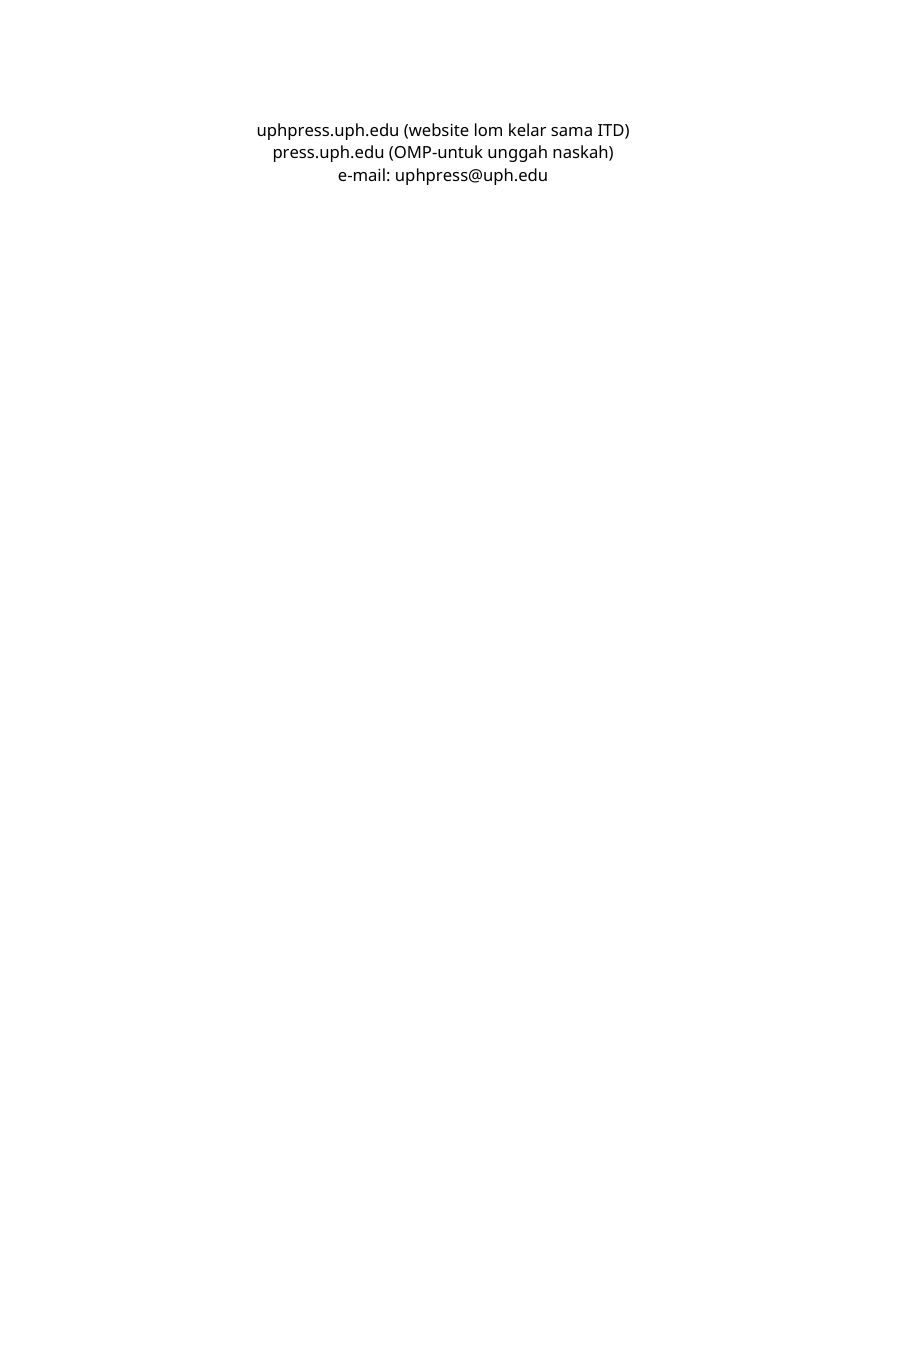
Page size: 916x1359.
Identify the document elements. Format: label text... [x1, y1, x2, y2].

text e-mail: uphpress@uph.edu [118, 163, 768, 186]
text press.uph.edu (OMP-untuk unggah naskah) [118, 141, 768, 163]
text uphpress.uph.edu (website lom kelar sama ITD) [118, 118, 768, 141]
